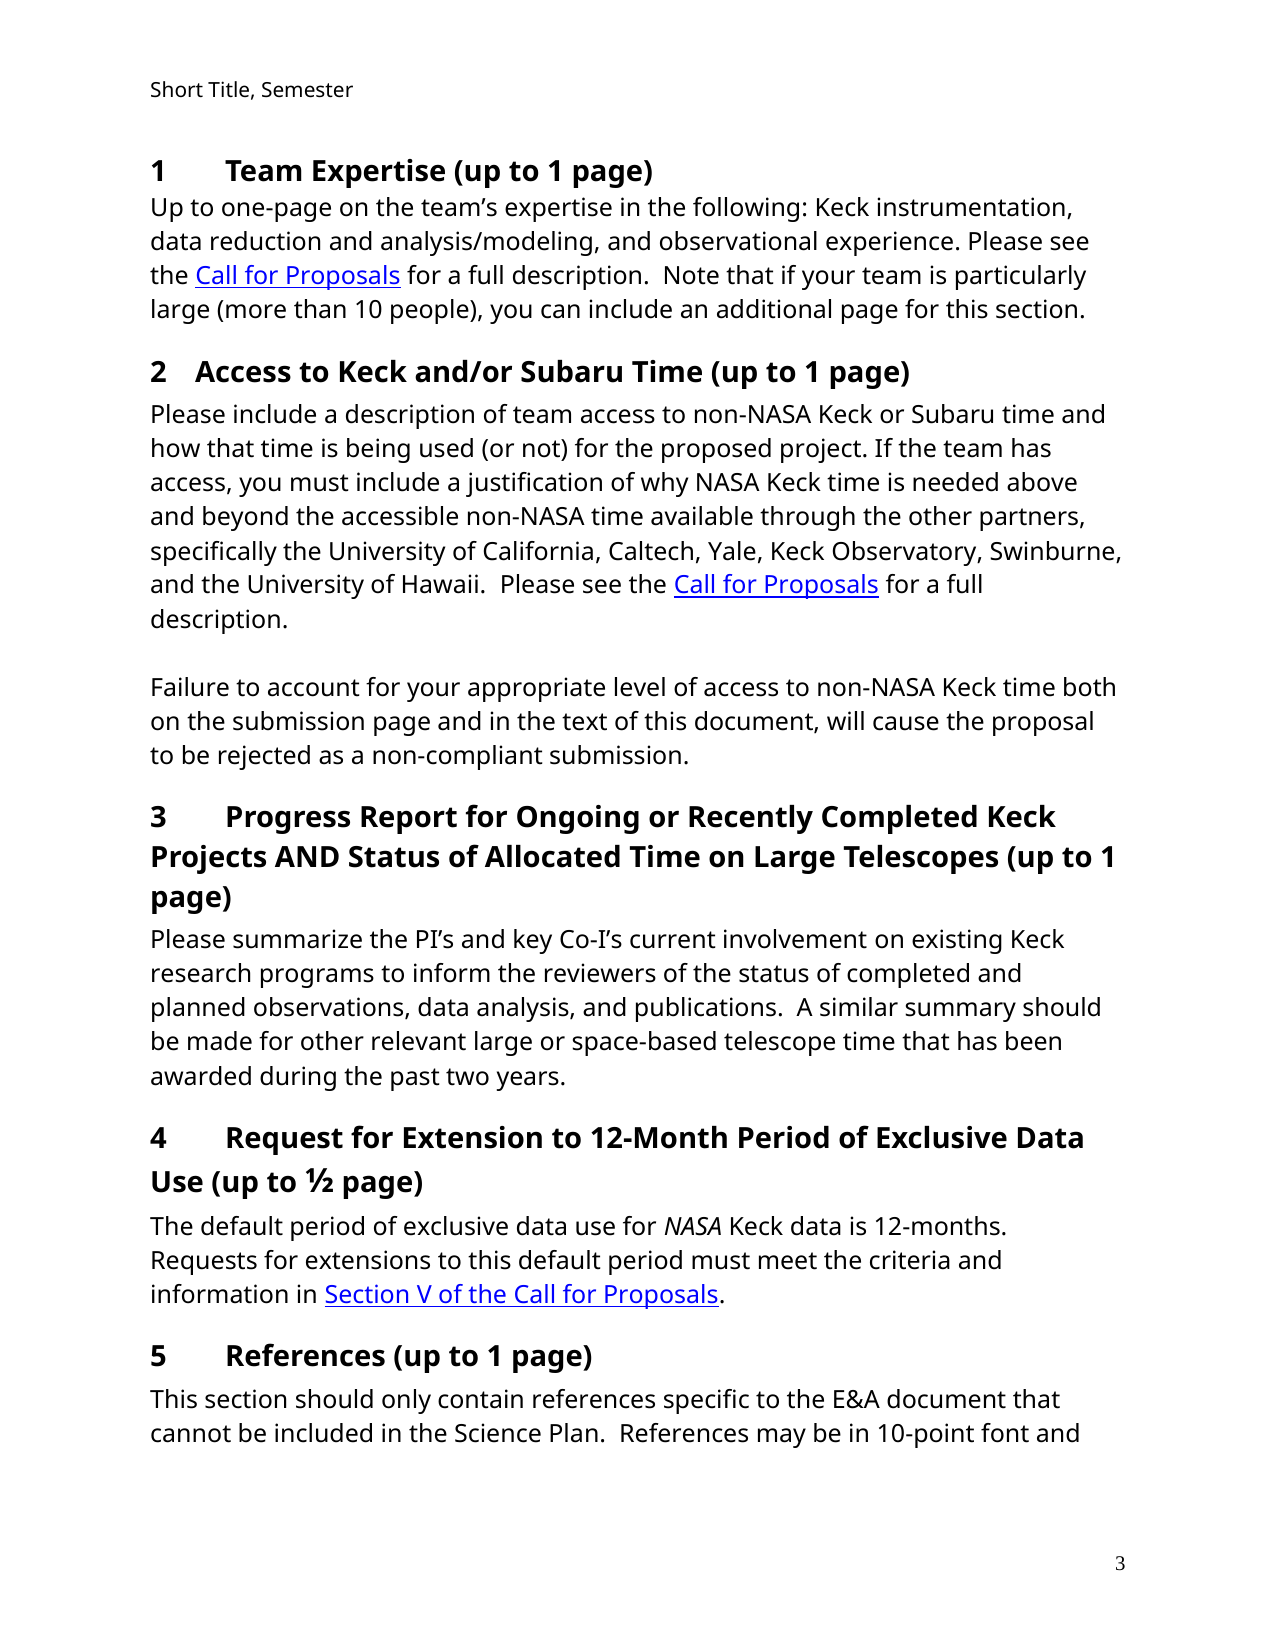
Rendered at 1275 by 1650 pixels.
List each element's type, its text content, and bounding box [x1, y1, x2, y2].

text Failure to account for your appropriate level of access to non-NASA Keck time both on the submission page and in the text of this document, will cause the proposal to be rejected as a non-compliant submission. [150, 669, 1125, 772]
text Please include a description of team access to non-NASA Keck or Subaru time and how that time is being used (or not) for the proposed project. If the team has access, you must include a justification of why NASA Keck time is needed above and beyond the accessible non-NASA time available through the other partners, specifically the University of California, Caltech, Yale, Keck Observatory, Swinburne, and the University of Hawaii. Please see the Call for Proposals for a full description. [150, 397, 1125, 635]
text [150, 1382, 1125, 1450]
text 1 Team Expertise (up to 1 page) [150, 150, 1125, 190]
subtitle 3 Progress Report for Ongoing or Recently Completed Keck Projects AND Status of Allocated Time on Large Telescopes (up to 1 page) [150, 797, 1125, 916]
text The default period of exclusive data use for NASA Keck data is 12-months. Requests for extensions to this default period must meet the criteria and information in Section V of the Call for Proposals. [150, 1208, 1125, 1311]
subtitle 5 References (up to 1 page) [150, 1336, 1125, 1375]
text Please summarize the PI’s and key Co-I’s current involvement on existing Keck research programs to inform the reviewers of the status of completed and planned observations, data analysis, and publications. A similar summary should be made for other relevant large or space-based telescope time that has been awarded during the past two years. [150, 922, 1125, 1092]
text Up to one-page on the team’s expertise in the following: Keck instrumentation, data reduction and analysis/modeling, and observational experience. Please see the Call for Proposals for a full description. Note that if your team is particularly large (more than 10 people), you can include an additional page for this section. [150, 190, 1125, 326]
subtitle 2 Access to Keck and/or Subaru Time (up to 1 page) [150, 351, 1125, 391]
subtitle 4 Request for Extension to 12-Month Period of Exclusive Data Use (up to ½ page) [150, 1117, 1125, 1202]
